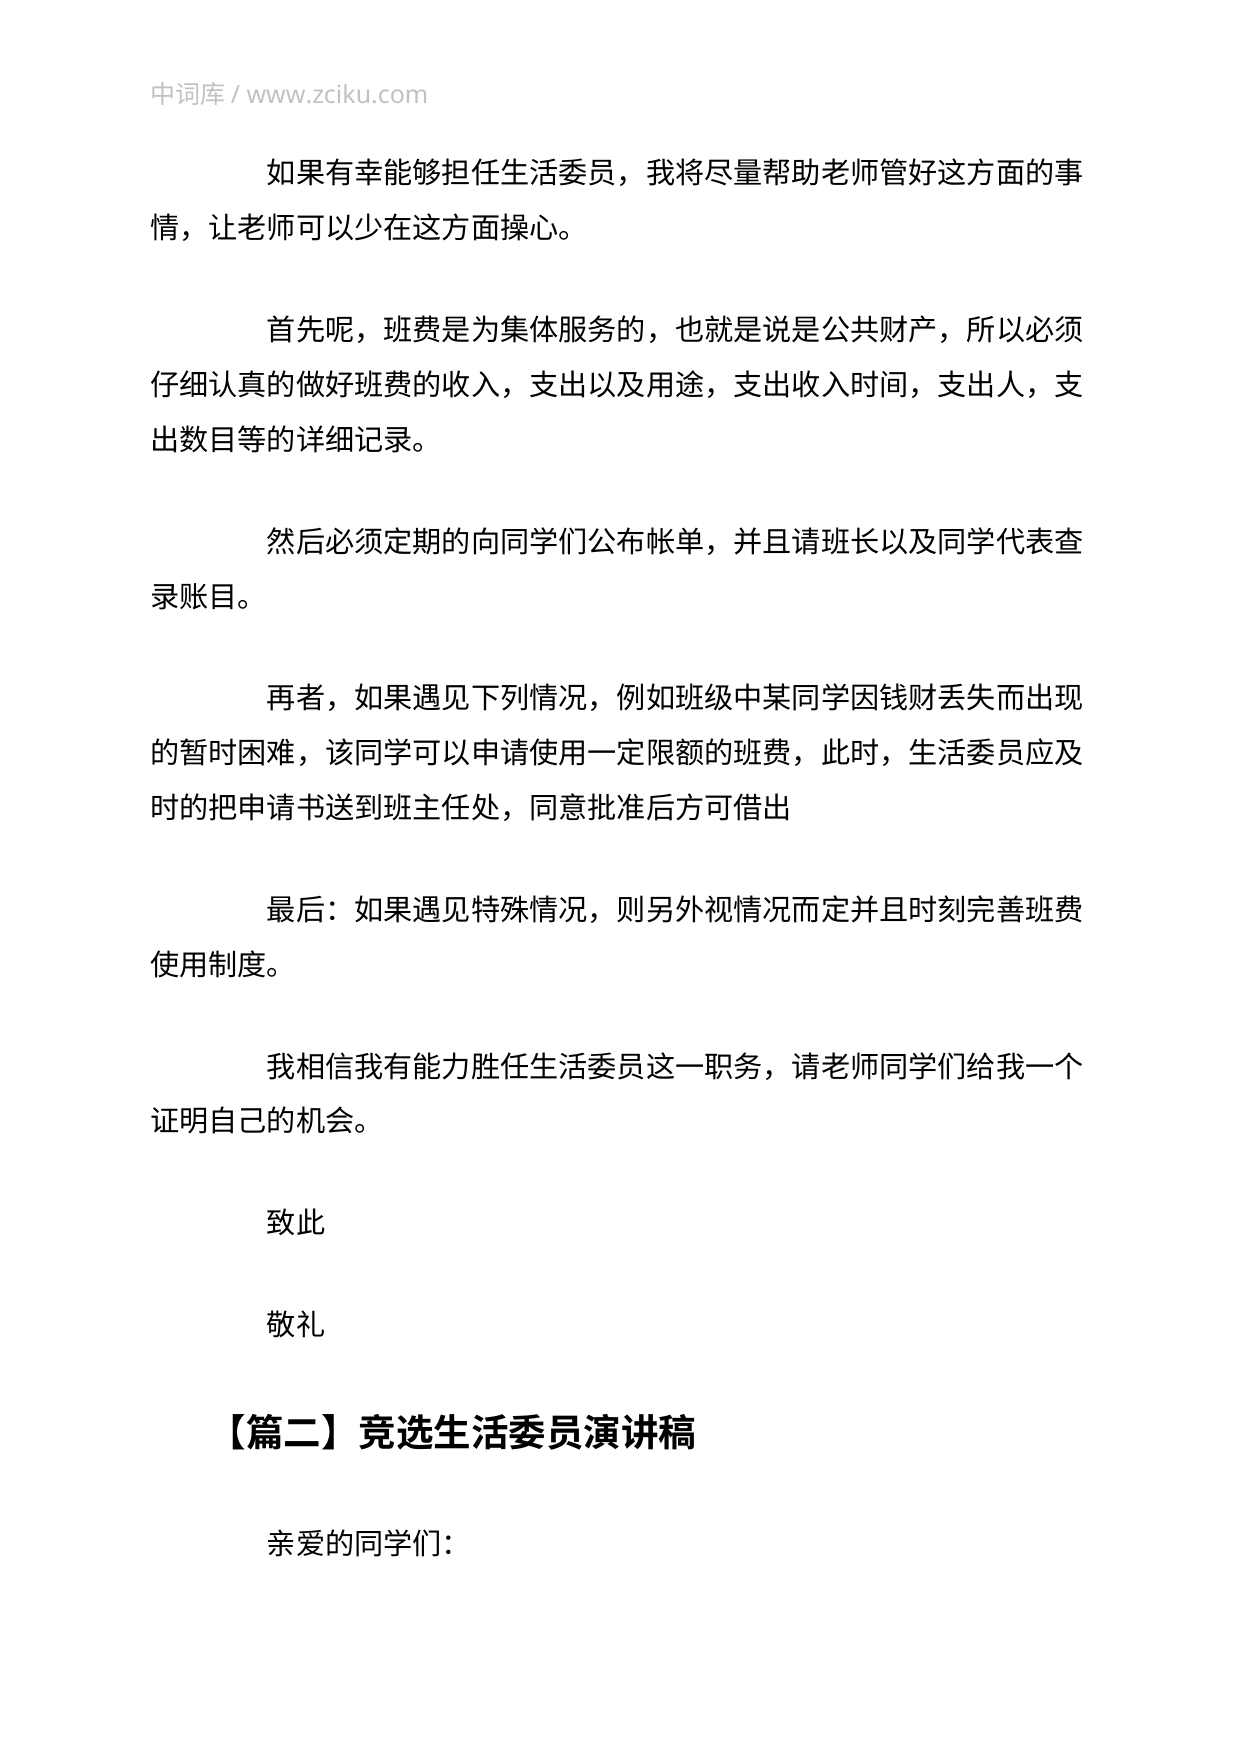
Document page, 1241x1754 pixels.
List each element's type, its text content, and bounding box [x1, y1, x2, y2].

text 再者，如果遇见下列情况，例如班级中某同学因钱财丢失而出现的暂时困难，该同学可以申请使用一定限额的班费，此时，生活委员应及时的把申请书送到班主任处，同意批准后方可借出 [150, 675, 1090, 827]
text 致此 [150, 1200, 1090, 1242]
text 敬礼 [150, 1302, 1090, 1344]
text 亲爱的同学们： [150, 1521, 1090, 1563]
text 然后必须定期的向同学们公布帐单，并且请班长以及同学代表查录账目。 [150, 518, 1090, 615]
text 如果有幸能够担任生活委员，我将尽量帮助老师管好这方面的事情，让老师可以少在这方面操心。 [150, 150, 1090, 247]
text 最后：如果遇见特殊情况，则另外视情况而定并且时刻完善班费使用制度。 [150, 886, 1090, 984]
text 我相信我有能力胜任生活委员这一职务，请老师同学们给我一个证明自己的机会。 [150, 1043, 1090, 1140]
text 【篇二】竞选生活委员演讲稿 [150, 1403, 1090, 1458]
text 首先呢，班费是为集体服务的，也就是说是公共财产，所以必须仔细认真的做好班费的收入，支出以及用途，支出收入时间，支出人，支出数目等的详细记录。 [150, 307, 1090, 459]
